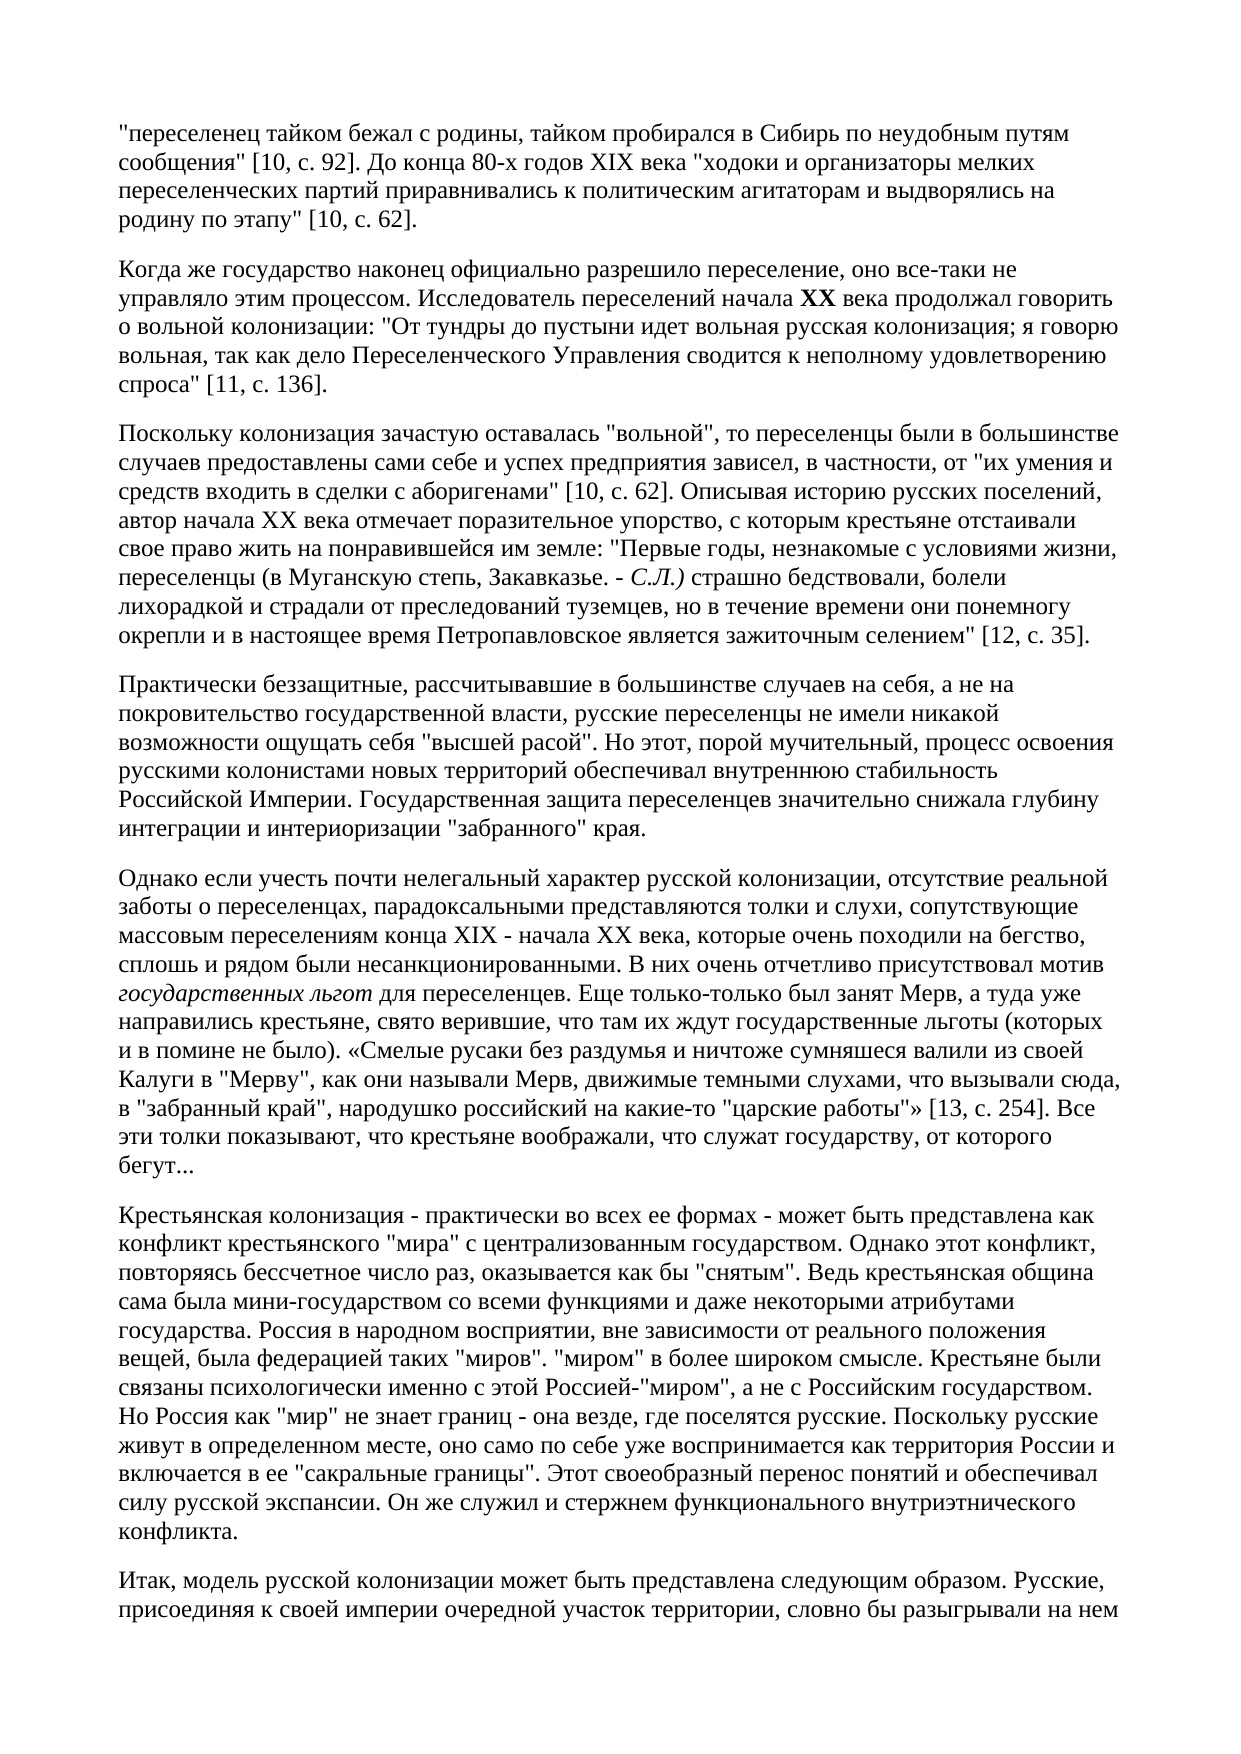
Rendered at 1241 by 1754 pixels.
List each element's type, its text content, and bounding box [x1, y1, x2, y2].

text Когда же государство наконец официально разрешило переселение, оно все-таки не управляло этим процессом. Исследователь переселений начала XX века продолжал говорить о вольной колонизации: "От тундры до пустыни идет вольная русская колонизация; я говорю вольная, так как дело Переселенческого Управления сводится к неполному удовлетворению спроса" [11, с. 136]. [118, 254, 1122, 398]
text Крестьянская колонизация - практически во всех ее формах - может быть представлена как конфликт крестьянского "мира" с централизованным государством. Однако этот конфликт, повторяясь бессчетное число раз, оказывается как бы "снятым". Ведь крестьянская община сама была мини-государством со всеми функциями и даже некоторыми атрибутами государства. Россия в народном восприятии, вне зависимости от реального положения вещей, была федерацией таких "миров". "миром" в более широком смысле. Крестьяне были связаны психологически именно с этой Россией-"миром", а не с Российским государством. Но Россия как "мир" не знает границ - она везде, где поселятся русские. Поскольку русские живут в определенном месте, оно само по себе уже воспринимается как территория России и включается в ее "сакральные границы". Этот своеобразный перенос понятий и обеспечивал силу русской экспансии. Он же служил и стержнем функционального внутриэтнического конфликта. [118, 1200, 1122, 1545]
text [118, 118, 1122, 233]
text Однако если учесть почти нелегальный характер русской колонизации, отсутствие реальной заботы о переселенцах, парадоксальными представляются толки и слухи, сопутствующие массовым переселениям конца XIX - начала XX века, которые очень походили на бегство, сплошь и рядом были несанкционированными. В них очень отчетливо присутствовал мотив государственных льгот для переселенцев. Еще только-только был занят Мерв, а туда уже направились крестьяне, свято верившие, что там их ждут государственные льготы (которых и в помине не было). «Смелые русаки без раздумья и ничтоже сумняшеся валили из своей Калуги в "Мерву", как они называли Мерв, движимые темными слухами, что вызывали сюда, в "забранный край", народушко российский на какие-то "царские работы"» [13, с. 254]. Все эти толки показывают, что крестьяне воображали, что служат государству, от которого бегут... [118, 863, 1122, 1179]
text Поскольку колонизация зачастую оставалась "вольной", то переселенцы были в большинстве случаев предоставлены сами себе и успех предприятия зависел, в частности, от "их умения и средств входить в сделки с аборигенами" [10, с. 62]. Описывая историю русских поселений, автор начала XX века отмечает поразительное упорство, с которым крестьяне отстаивали свое право жить на понравившейся им земле: "Первые годы, незнакомые с условиями жизни, переселенцы (в Муганскую степь, Закавказье. - С.Л.) страшно бедствовали, болели лихорадкой и страдали от преследований туземцев, но в течение времени они понемногу окрепли и в настоящее время Петропавловское является зажиточным селением" [12, с. 35]. [118, 418, 1122, 648]
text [118, 1566, 1122, 1623]
text Практически беззащитные, рассчитывавшие в большинстве случаев на себя, а не на покровительство государственной власти, русские переселенцы не имели никакой возможности ощущать себя "высшей расой". Но этот, порой мучительный, процесс освоения русскими колонистами новых территорий обеспечивал внутреннюю стабильность Российской Империи. Государственная защита переселенцев значительно снижала глубину интеграции и интериоризации "забранного" края. [118, 669, 1122, 842]
